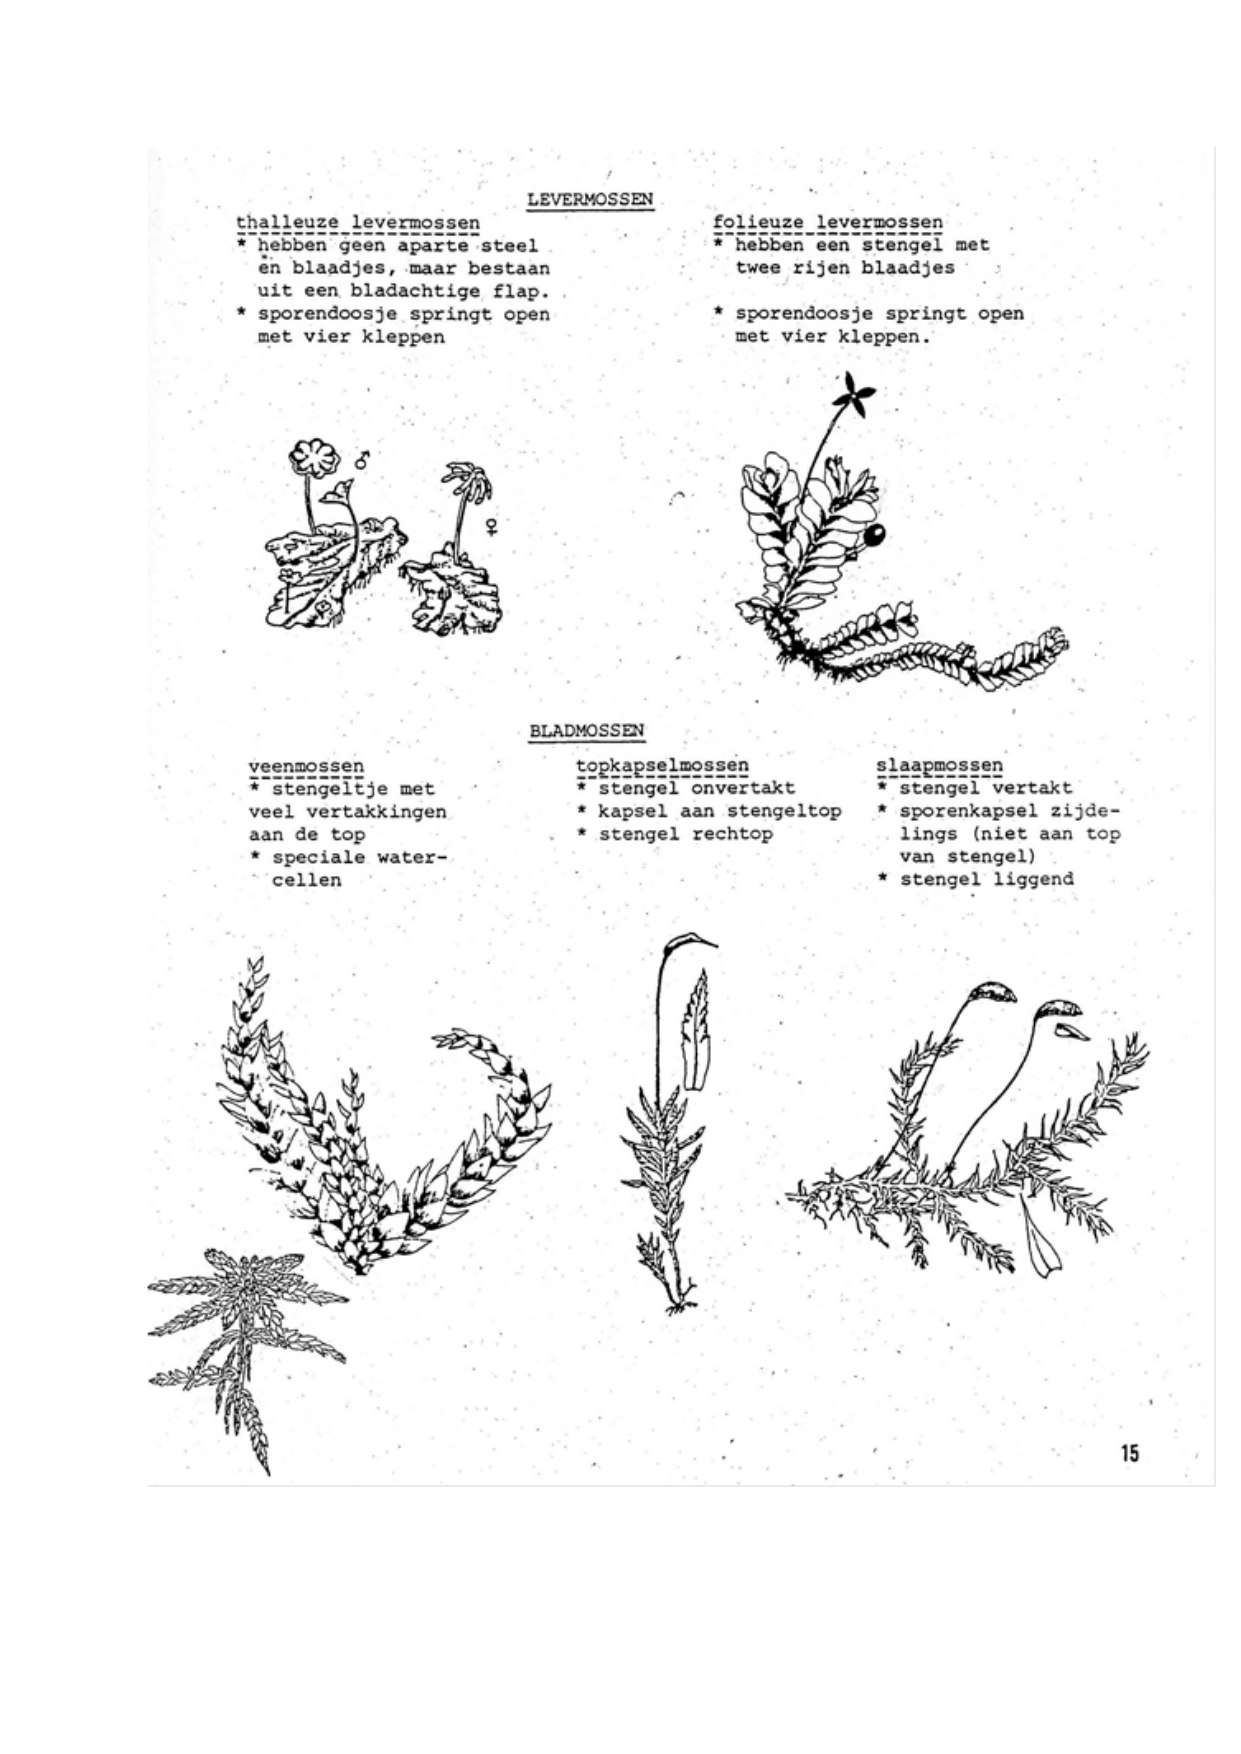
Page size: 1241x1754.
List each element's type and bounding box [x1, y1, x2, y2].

picture [147, 147, 1217, 1488]
